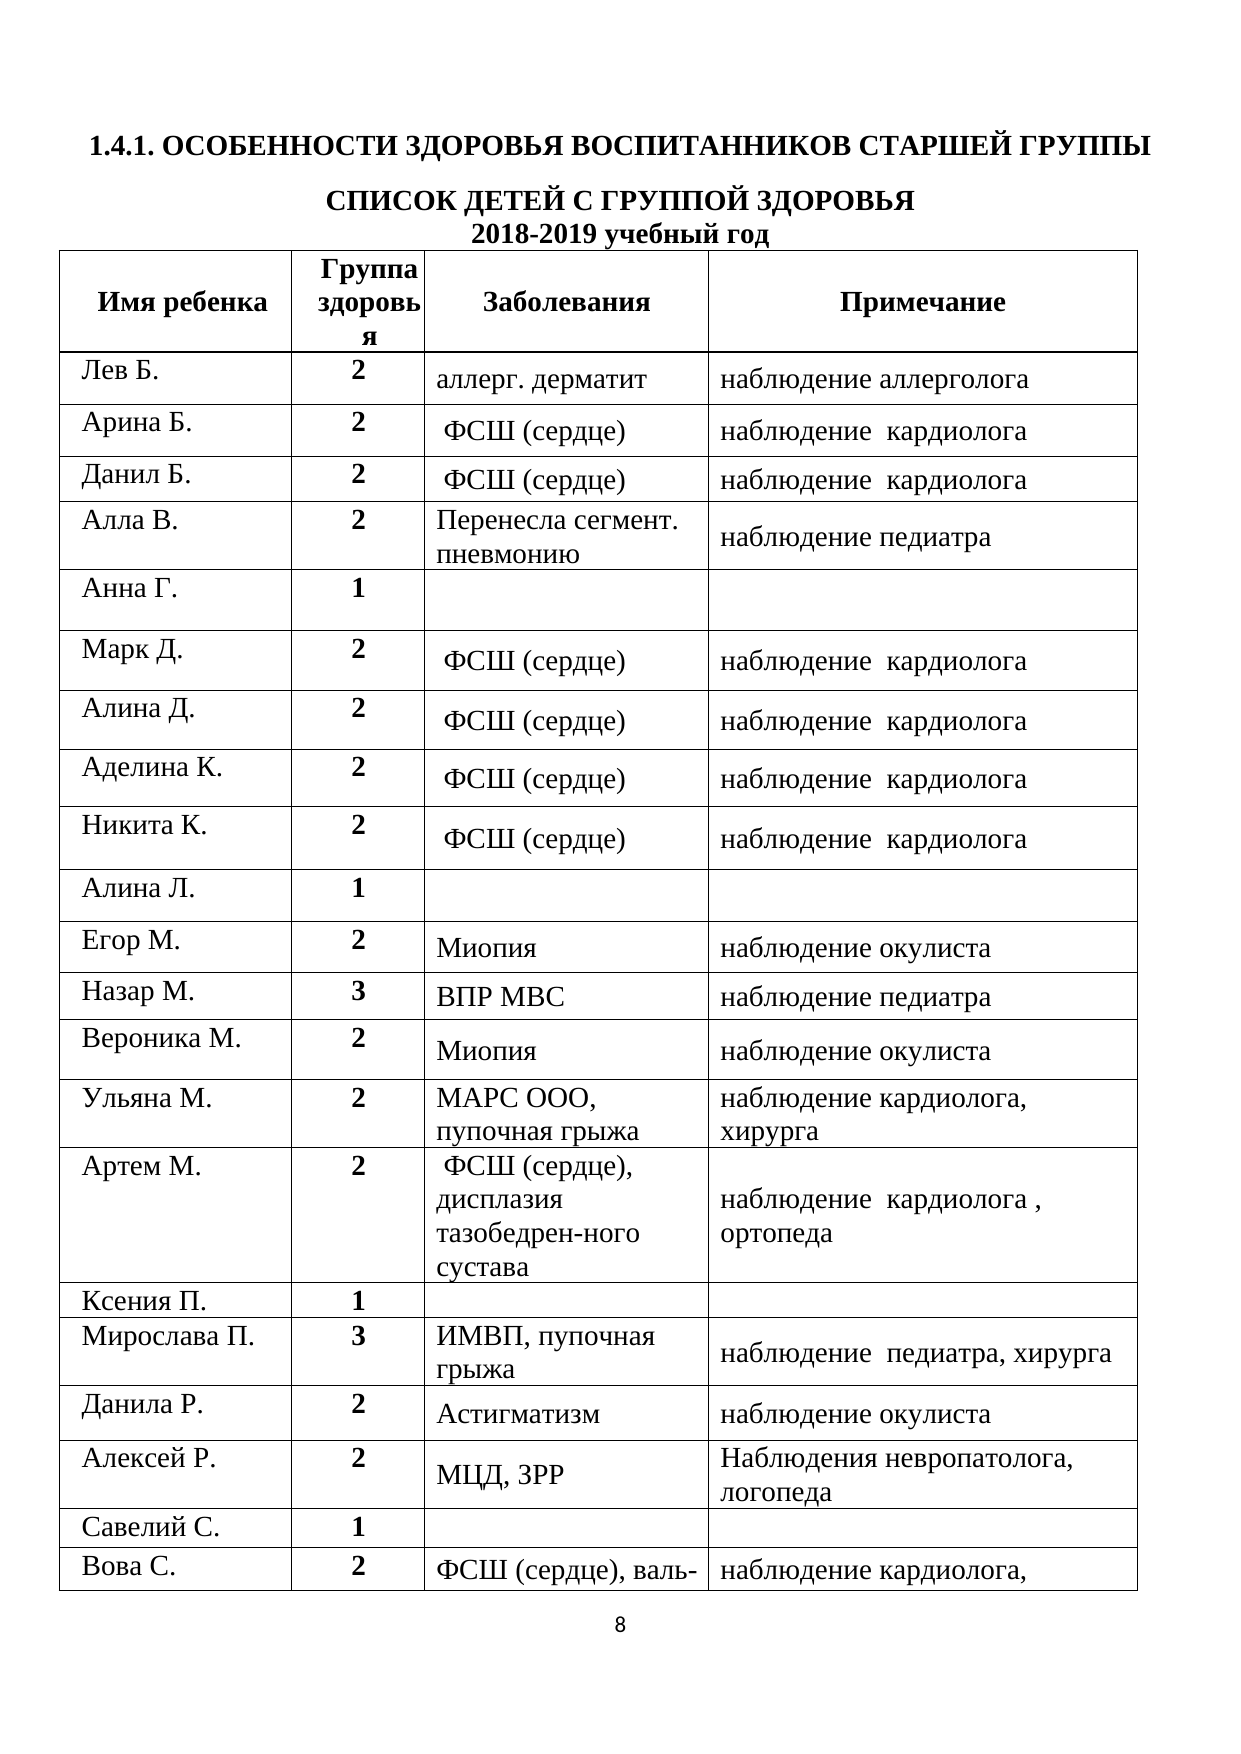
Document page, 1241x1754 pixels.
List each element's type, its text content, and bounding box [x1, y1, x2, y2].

table_cell Вова С. [60, 1548, 291, 1590]
table_cell 2 [292, 1386, 424, 1439]
table_cell Арина Б. [60, 405, 291, 456]
table_cell [425, 570, 708, 630]
table_cell ИМВП, пупочная грыжа [425, 1318, 708, 1385]
table_cell Миопия [425, 922, 708, 972]
table_cell Назар М. [60, 973, 291, 1019]
table_cell Ксения П. [60, 1283, 291, 1317]
table_cell наблюдение кардиолога [709, 631, 1137, 689]
table_cell 2 [292, 1080, 424, 1147]
table_cell 2 [292, 405, 424, 456]
table_cell Марк Д. [60, 631, 291, 689]
table_cell наблюдение окулиста [709, 922, 1137, 972]
table_cell Анна Г. [60, 570, 291, 630]
table_cell [709, 1509, 1137, 1547]
table_header Группа здоровья [292, 251, 424, 351]
table_cell [425, 870, 708, 921]
table_cell 1 [292, 870, 424, 921]
text 1.4.1. ОСОБЕННОСТИ ЗДОРОВЬЯ ВОСПИТАННИКОВ СТАРШЕЙ ГРУППЫ [59, 128, 1181, 162]
table_cell наблюдение кардиолога [709, 750, 1137, 806]
table_cell 3 [292, 973, 424, 1019]
table_cell Савелий С. [60, 1509, 291, 1547]
table_cell МЦД, ЗРР [425, 1441, 708, 1508]
table_cell Егор М. [60, 922, 291, 972]
table_cell 2 [292, 502, 424, 569]
table_cell ФСШ (сердце) [425, 691, 708, 748]
table_cell [709, 870, 1137, 921]
table_cell [425, 1509, 708, 1547]
table_cell наблюдение кардиолога, хирурга [709, 1080, 1137, 1147]
table_cell [709, 570, 1137, 630]
table_cell 2 [292, 1020, 424, 1079]
table_cell 2 [292, 631, 424, 689]
table_cell Артем М. [60, 1148, 291, 1282]
table_cell ФСШ (сердце) [425, 631, 708, 689]
table_cell 1 [292, 1283, 424, 1317]
table_cell 2 [292, 750, 424, 806]
table_cell Вероника М. [60, 1020, 291, 1079]
table_cell ФСШ (сердце), дисплазия тазобедрен-ного сустава [425, 1148, 708, 1282]
table_cell 1 [292, 570, 424, 630]
table_cell Данила Р. [60, 1386, 291, 1439]
table_cell 2 [292, 1148, 424, 1282]
table_cell Алла В. [60, 502, 291, 569]
table_cell наблюдение аллерголога [709, 353, 1137, 403]
table_header Имя ребенка [60, 251, 291, 351]
table_cell наблюдение кардиолога [709, 405, 1137, 456]
table_cell наблюдение педиатра [709, 973, 1137, 1019]
table_cell Алексей Р. [60, 1441, 291, 1508]
table_cell Ульяна М. [60, 1080, 291, 1147]
table_cell 2 [292, 353, 424, 403]
table_cell ФСШ (сердце) [425, 457, 708, 501]
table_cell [425, 1548, 708, 1590]
table_cell Алина Л. [60, 870, 291, 921]
table_cell Лев Б. [60, 353, 291, 403]
table_cell 2 [292, 1441, 424, 1508]
table_cell [709, 1283, 1137, 1317]
table_cell Данил Б. [60, 457, 291, 501]
table_cell наблюдение кардиолога [709, 807, 1137, 869]
table_cell Алина Д. [60, 691, 291, 748]
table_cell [709, 1548, 1137, 1590]
table_cell Перенесла сегмент. пневмонию [425, 502, 708, 569]
table_cell 2 [292, 1548, 424, 1590]
table_cell наблюдение педиатра, хирурга [709, 1318, 1137, 1385]
table_cell наблюдение кардиолога [709, 691, 1137, 748]
table_cell наблюдение кардиолога [709, 457, 1137, 501]
table_header Примечание [709, 251, 1137, 351]
table_cell 2 [292, 807, 424, 869]
table_cell ФСШ (сердце) [425, 750, 708, 806]
table_cell наблюдение окулиста [709, 1386, 1137, 1439]
table_cell аллерг. дерматит [425, 353, 708, 403]
table_cell 2 [292, 457, 424, 501]
table_cell наблюдение педиатра [709, 502, 1137, 569]
table_cell 2 [292, 691, 424, 748]
table_cell Миопия [425, 1020, 708, 1079]
table_cell 2 [292, 922, 424, 972]
table_cell Наблюдения невропатолога, логопеда [709, 1441, 1137, 1508]
table_cell 1 [292, 1509, 424, 1547]
text 2018-2019 учебный год [59, 216, 1181, 250]
table_header Заболевания [425, 251, 708, 351]
table_cell Никита К. [60, 807, 291, 869]
table_cell [425, 1283, 708, 1317]
table_cell Аделина К. [60, 750, 291, 806]
table_cell МАРС ООО, пупочная грыжа [425, 1080, 708, 1147]
table_cell наблюдение окулиста [709, 1020, 1137, 1079]
table_cell Астигматизм [425, 1386, 708, 1439]
table_cell ФСШ (сердце) [425, 405, 708, 456]
table_cell наблюдение кардиолога , ортопеда [709, 1148, 1137, 1282]
table_cell ВПР МВС [425, 973, 708, 1019]
table_cell Мирослава П. [60, 1318, 291, 1385]
table_cell ФСШ (сердце) [425, 807, 708, 869]
text СПИСОК ДЕТЕЙ С ГРУППОЙ ЗДОРОВЬЯ [59, 183, 1181, 216]
table_cell 3 [292, 1318, 424, 1385]
